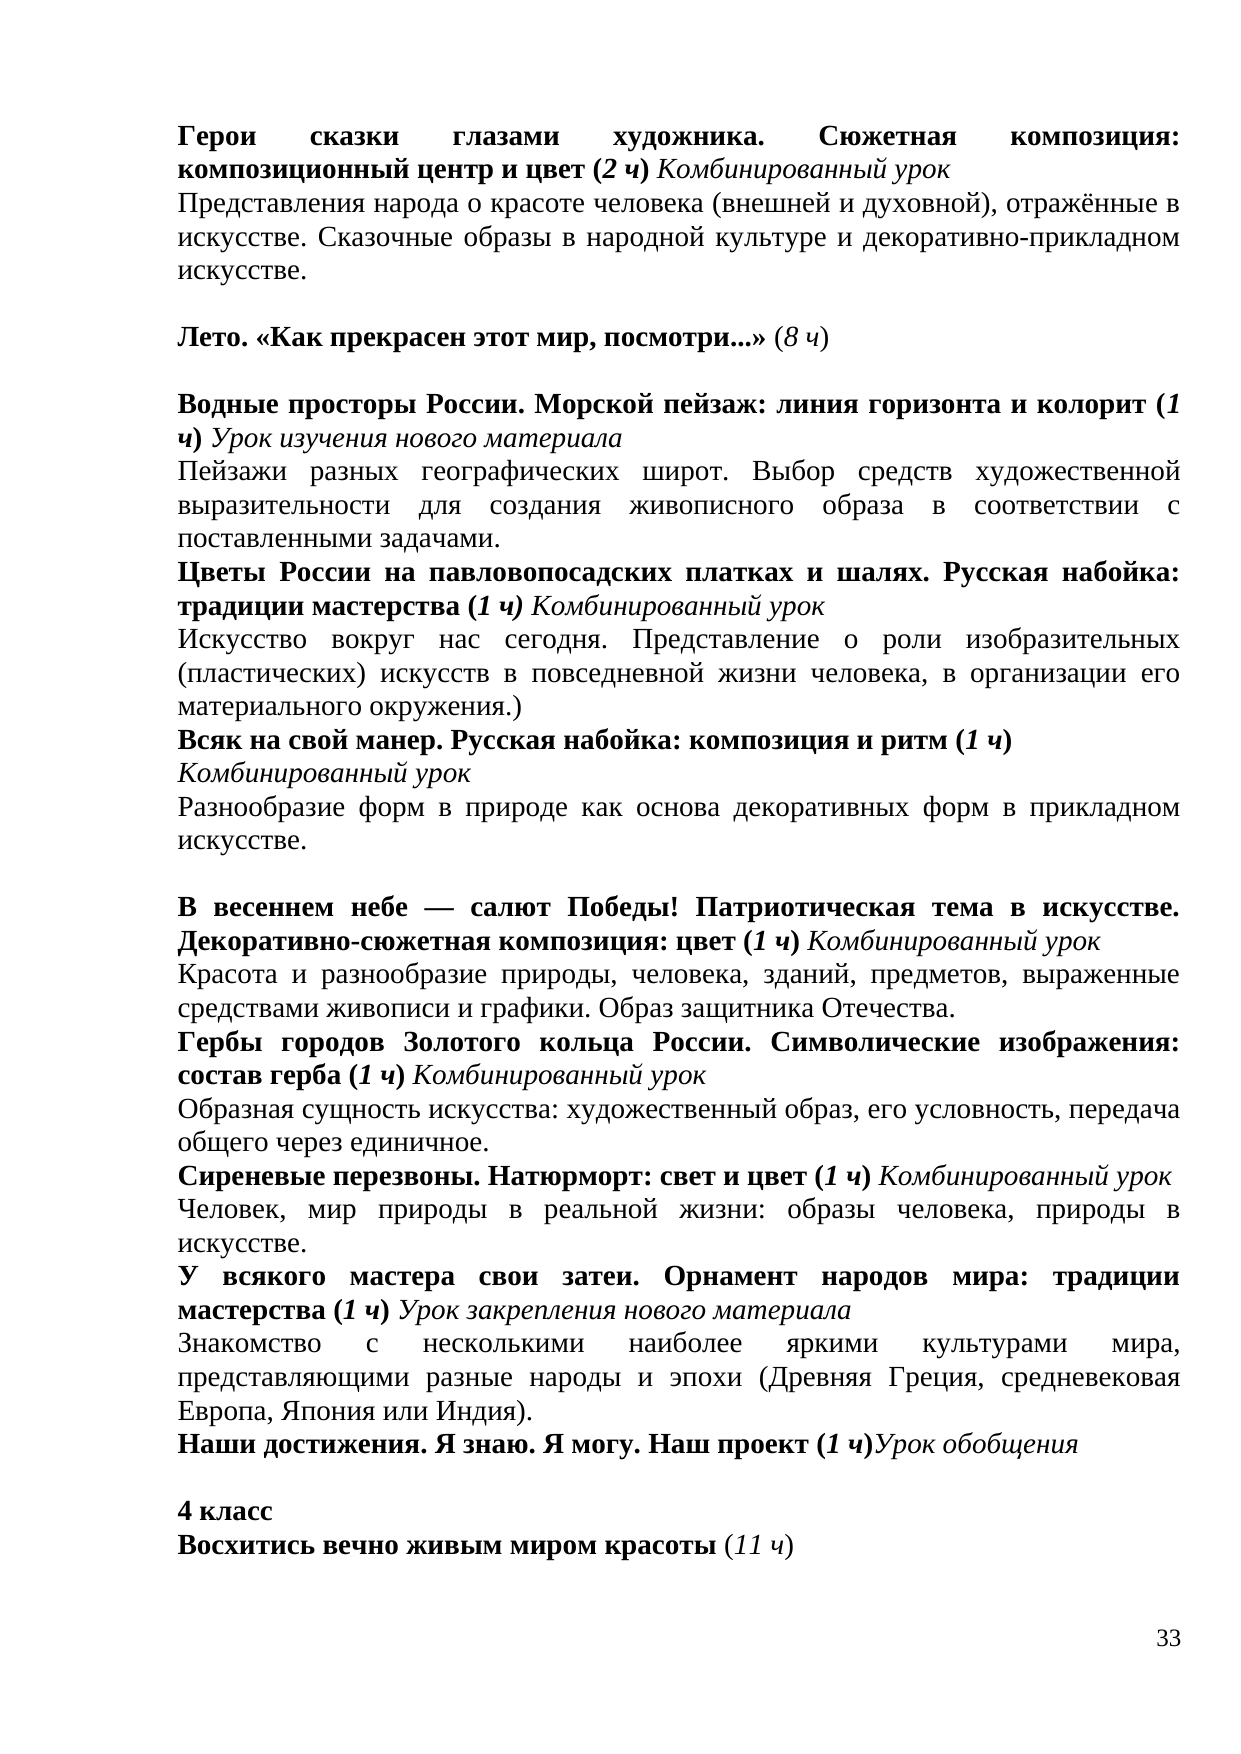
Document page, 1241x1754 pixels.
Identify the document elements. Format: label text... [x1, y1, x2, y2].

text Образная сущность искусства: художественный образ, его условность, передача общего через единичное. [177, 1091, 1181, 1158]
text Знакомство с несколькими наиболее яркими культурами мира, представляющими разные народы и эпохи (Древняя Греция, средневековая Европа, Япония или Индия). [177, 1326, 1181, 1426]
text У всякого мастера свои затеи. Орнамент народов мира: традиции мастерства (1 ч) Урок закрепления нового материала [177, 1258, 1181, 1326]
text Гербы городов Золотого кольца России. Символические изображения: состав герба (1 ч) Комбинированный урок [177, 1024, 1181, 1091]
text Комбинированный урок [177, 755, 1181, 789]
text Представления народа о красоте человека (внешней и духовной), отражённые в искусстве. Сказочные образы в народной культуре и декоративно-прикладном искусстве. [177, 185, 1181, 286]
text Лето. «Как прекрасен этот мир, посмотри...» (8 ч) [177, 319, 1181, 353]
text Пейзажи разных географических широт. Выбор средств художественной выразительности для создания живописного образа в соответствии с поставленными задачами. [177, 453, 1181, 554]
text Цветы России на павловопосадских платках и шалях. Русская набойка: традиции мастерства (1 ч) Комбинированный урок [177, 554, 1181, 621]
text Разнообразие форм в природе как основа декоративных форм в прикладном искусстве. [177, 789, 1181, 856]
text Искусство вокруг нас сегодня. Представление о роли изобразительных (пластических) искусств в повседневной жизни человека, в организации его материального окружения.) [177, 621, 1181, 722]
text Всяк на свой манер. Русская набойка: композиция и ритм (1 ч) [177, 722, 1181, 755]
text Человек, мир природы в реальной жизни: образы человека, природы в искусстве. [177, 1191, 1181, 1258]
text В весеннем небе — салют Победы! Патриотическая тема в искусстве. Декоративно-сюжетная композиция: цвет (1 ч) Комбинированный урок [177, 889, 1181, 957]
text Красота и разнообразие природы, человека, зданий, предметов, выраженные средствами живописи и графики. Образ защитника Отечества. [177, 957, 1181, 1024]
text Восхитись вечно живым миром красоты (11 ч) [177, 1527, 1181, 1560]
text Сиреневые перезвоны. Натюрморт: свет и цвет (1 ч) Комбинированный урок [177, 1158, 1181, 1191]
text Герои сказки глазами художника. Сюжетная композиция: композиционный центр и цвет (2 ч) Комбинированный урок [177, 118, 1181, 185]
text Водные просторы России. Морской пейзаж: линия горизонта и колорит (1 ч) Урок изучения нового материала [177, 386, 1181, 453]
text 4 класс [177, 1493, 1181, 1527]
text Наши достижения. Я знаю. Я могу. Наш проект (1 ч)Урок обобщения [177, 1426, 1181, 1460]
